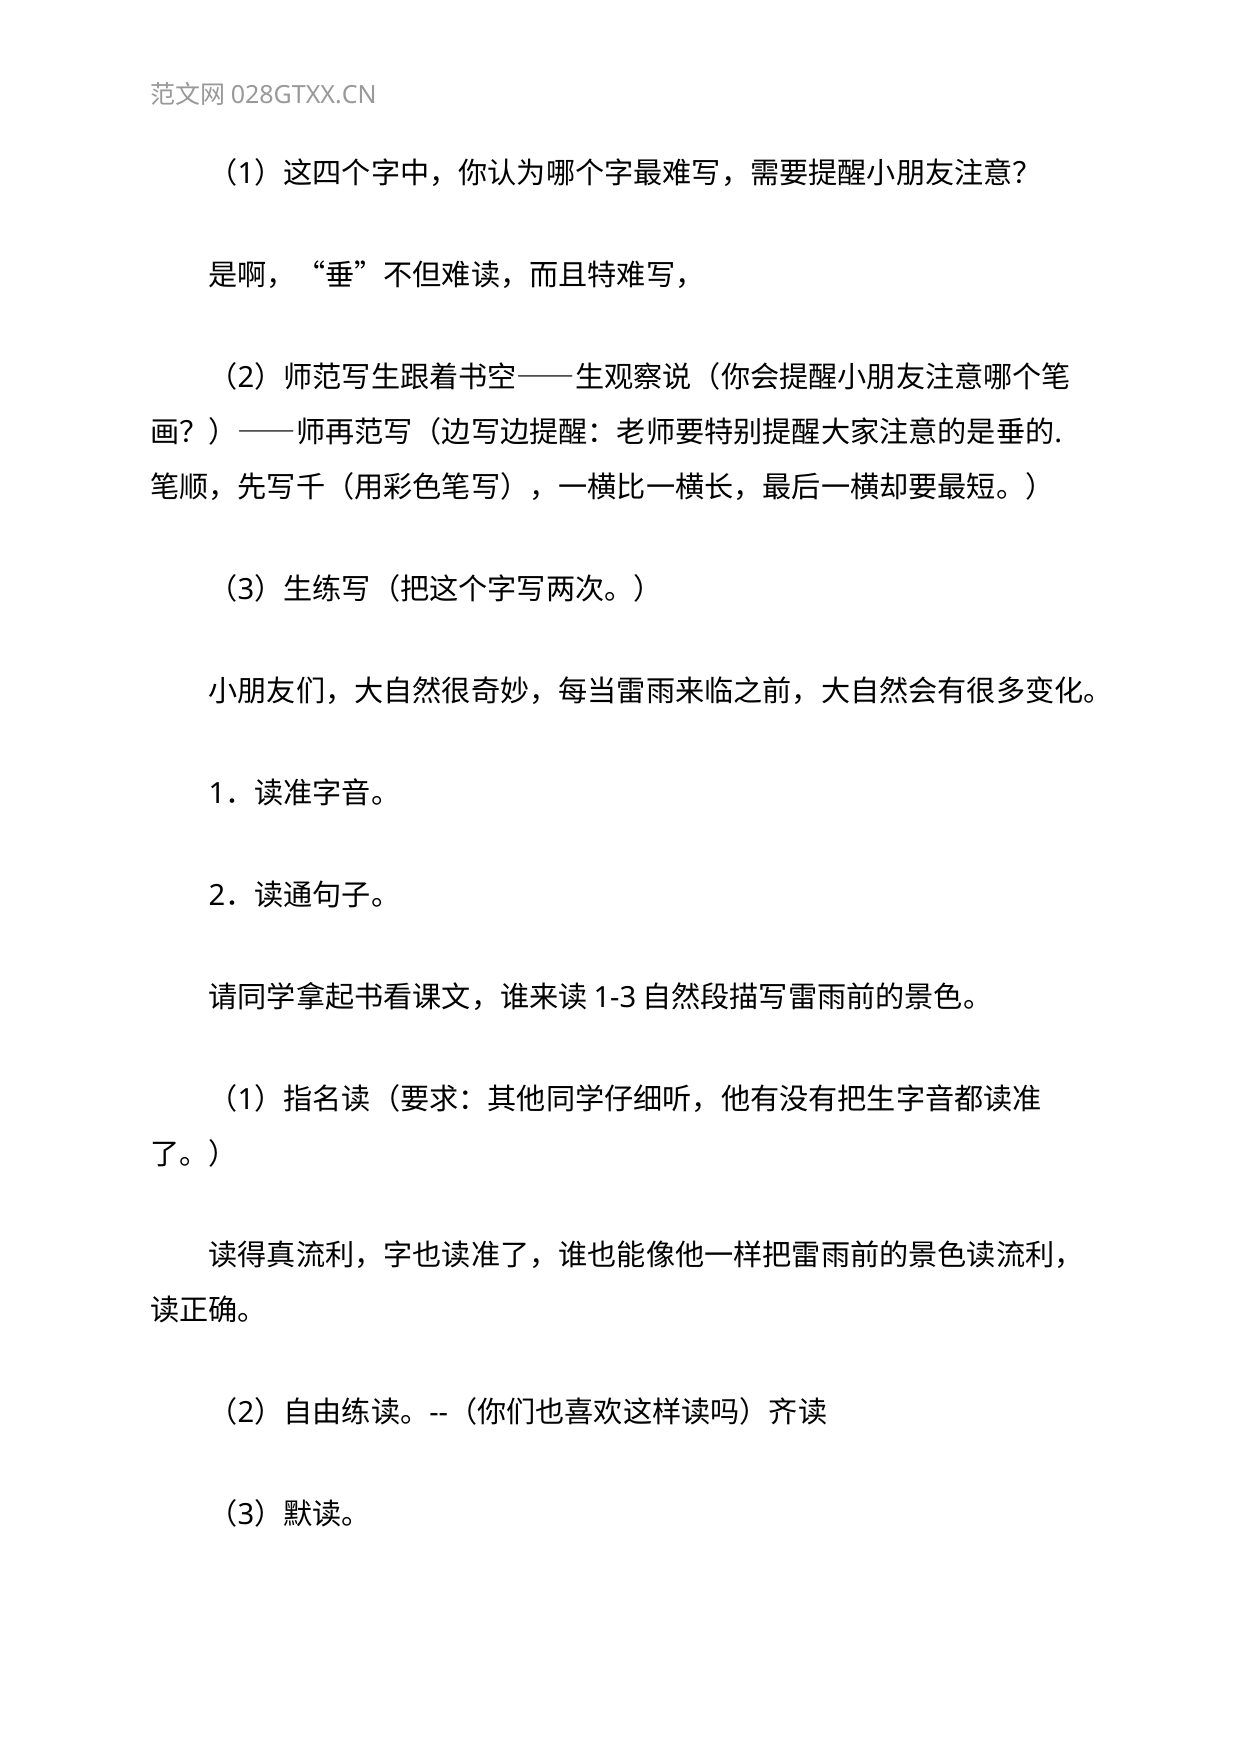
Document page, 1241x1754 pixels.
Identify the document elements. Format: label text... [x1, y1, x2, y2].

text 是啊，“垂”不但难读，而且特难写， [150, 252, 1090, 294]
text （1）这四个字中，你认为哪个字最难写，需要提醒小朋友注意？ [150, 150, 1090, 192]
text 请同学拿起书看课文，谁来读1-3自然段描写雷雨前的景色。 [150, 973, 1090, 1016]
text （2）自由练读。--（你们也喜欢这样读吗）齐读 [150, 1389, 1090, 1431]
text 1．读准字音。 [150, 769, 1090, 812]
text （3）默读。 [150, 1491, 1090, 1533]
text （3）生练写（把这个字写两次。） [150, 566, 1090, 608]
text 2．读通句子。 [150, 871, 1090, 914]
text 小朋友们，大自然很奇妙，每当雷雨来临之前，大自然会有很多变化。 [150, 667, 1090, 710]
text （1）指名读（要求：其他同学仔细听，他有没有把生字音都读准了。） [150, 1075, 1090, 1172]
text 读得真流利，字也读准了，谁也能像他一样把雷雨前的景色读流利，读正确。 [150, 1232, 1090, 1329]
text （2）师范写生跟着书空——生观察说（你会提醒小朋友注意哪个笔画？）——师再范写（边写边提醒：老师要特别提醒大家注意的是垂的.笔顺，先写千（用彩色笔写），一横比一横长，最后一横却要最短。） [150, 354, 1090, 506]
